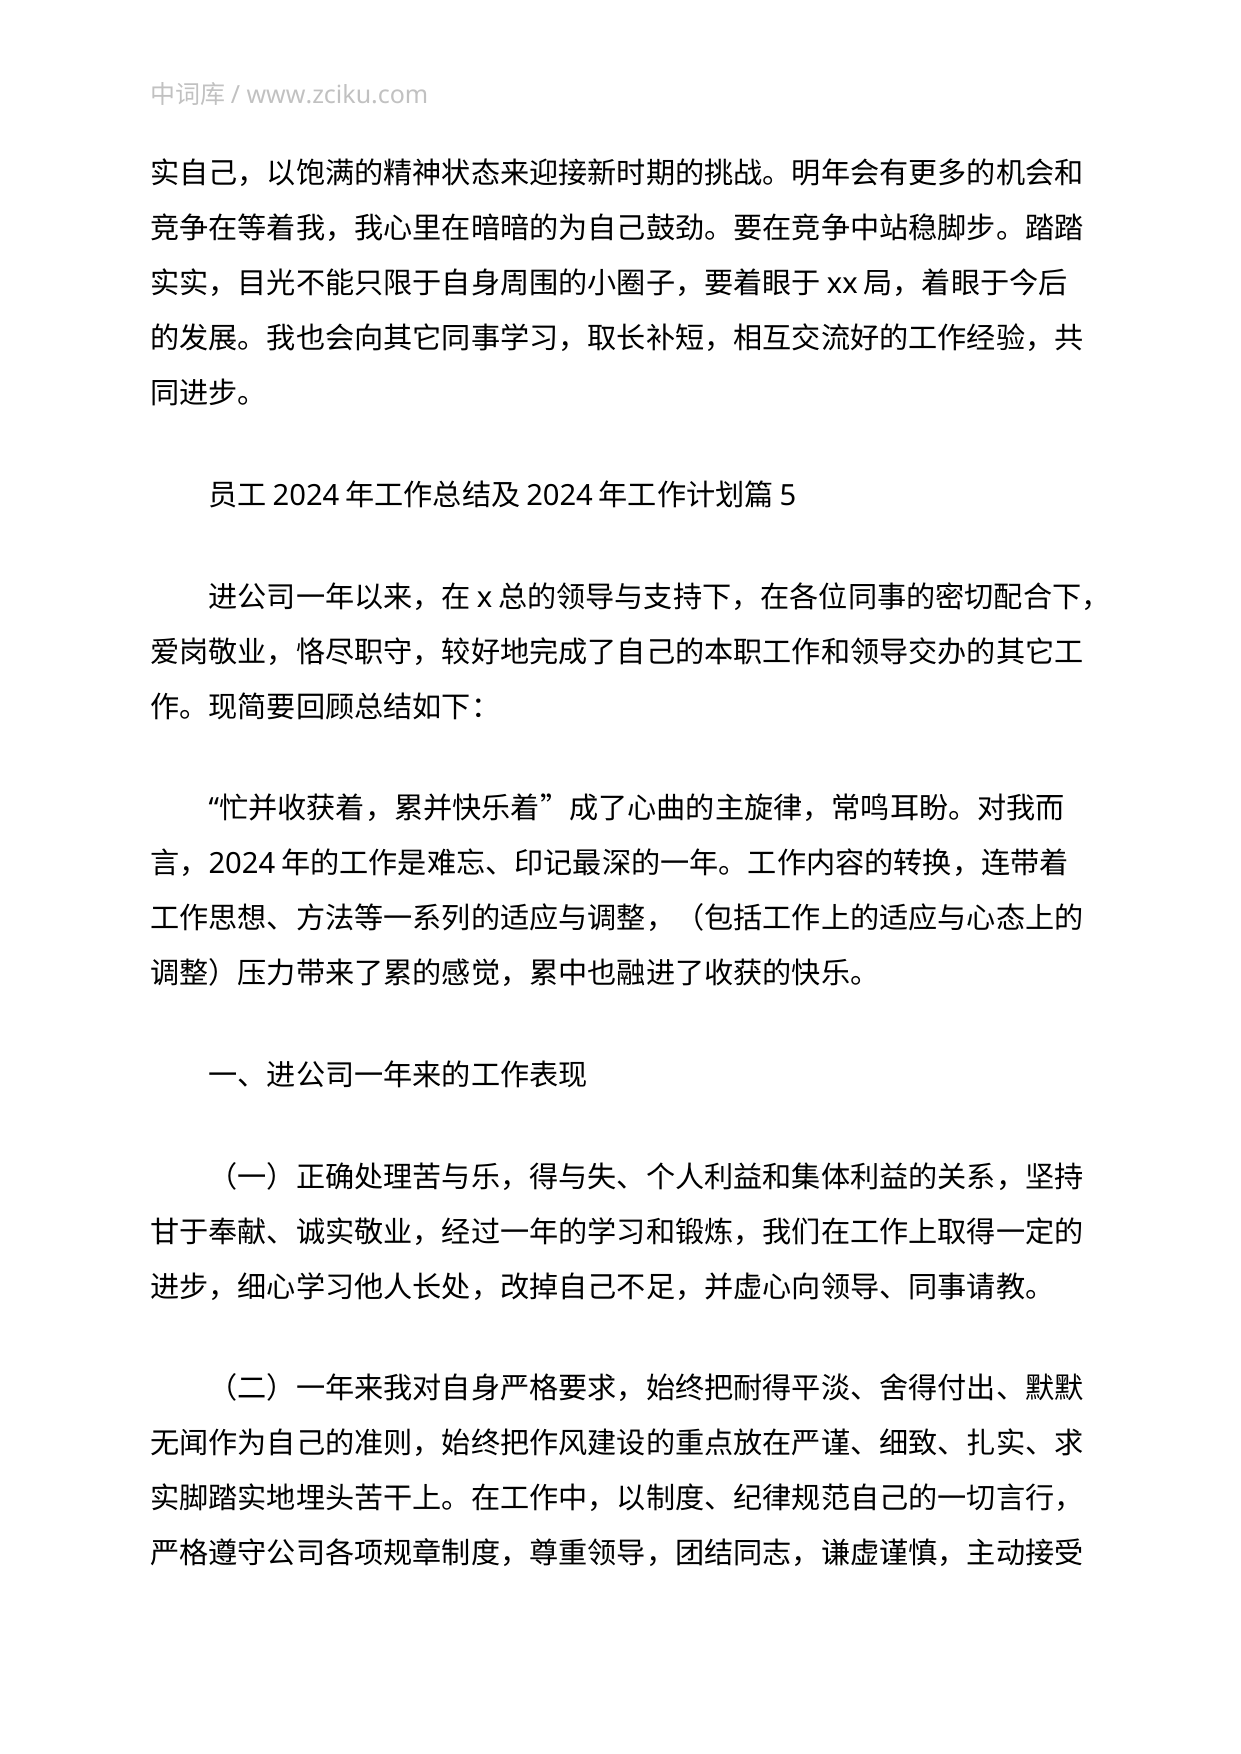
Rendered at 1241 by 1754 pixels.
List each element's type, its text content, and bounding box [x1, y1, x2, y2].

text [150, 1365, 1090, 1572]
text “忙并收获着，累并快乐着”成了心曲的主旋律，常鸣耳盼。对我而言，2024年的工作是难忘、印记最深的一年。工作内容的转换，连带着工作思想、方法等一系列的适应与调整，（包括工作上的适应与心态上的调整）压力带来了累的感觉，累中也融进了收获的快乐。 [150, 785, 1090, 992]
text 进公司一年以来，在x总的领导与支持下，在各位同事的密切配合下，爱岗敬业，恪尽职守，较好地完成了自己的本职工作和领导交办的其它工作。现简要回顾总结如下： [150, 573, 1090, 726]
text （一）正确处理苦与乐，得与失、个人利益和集体利益的关系，坚持甘于奉献、诚实敬业，经过一年的学习和锻炼，我们在工作上取得一定的进步，细心学习他人长处，改掉自己不足，并虚心向领导、同事请教。 [150, 1153, 1090, 1306]
text 一、进公司一年来的工作表现 [150, 1052, 1090, 1094]
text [150, 150, 1090, 412]
text 员工2024年工作总结及2024年工作计划篇5 [150, 471, 1090, 514]
